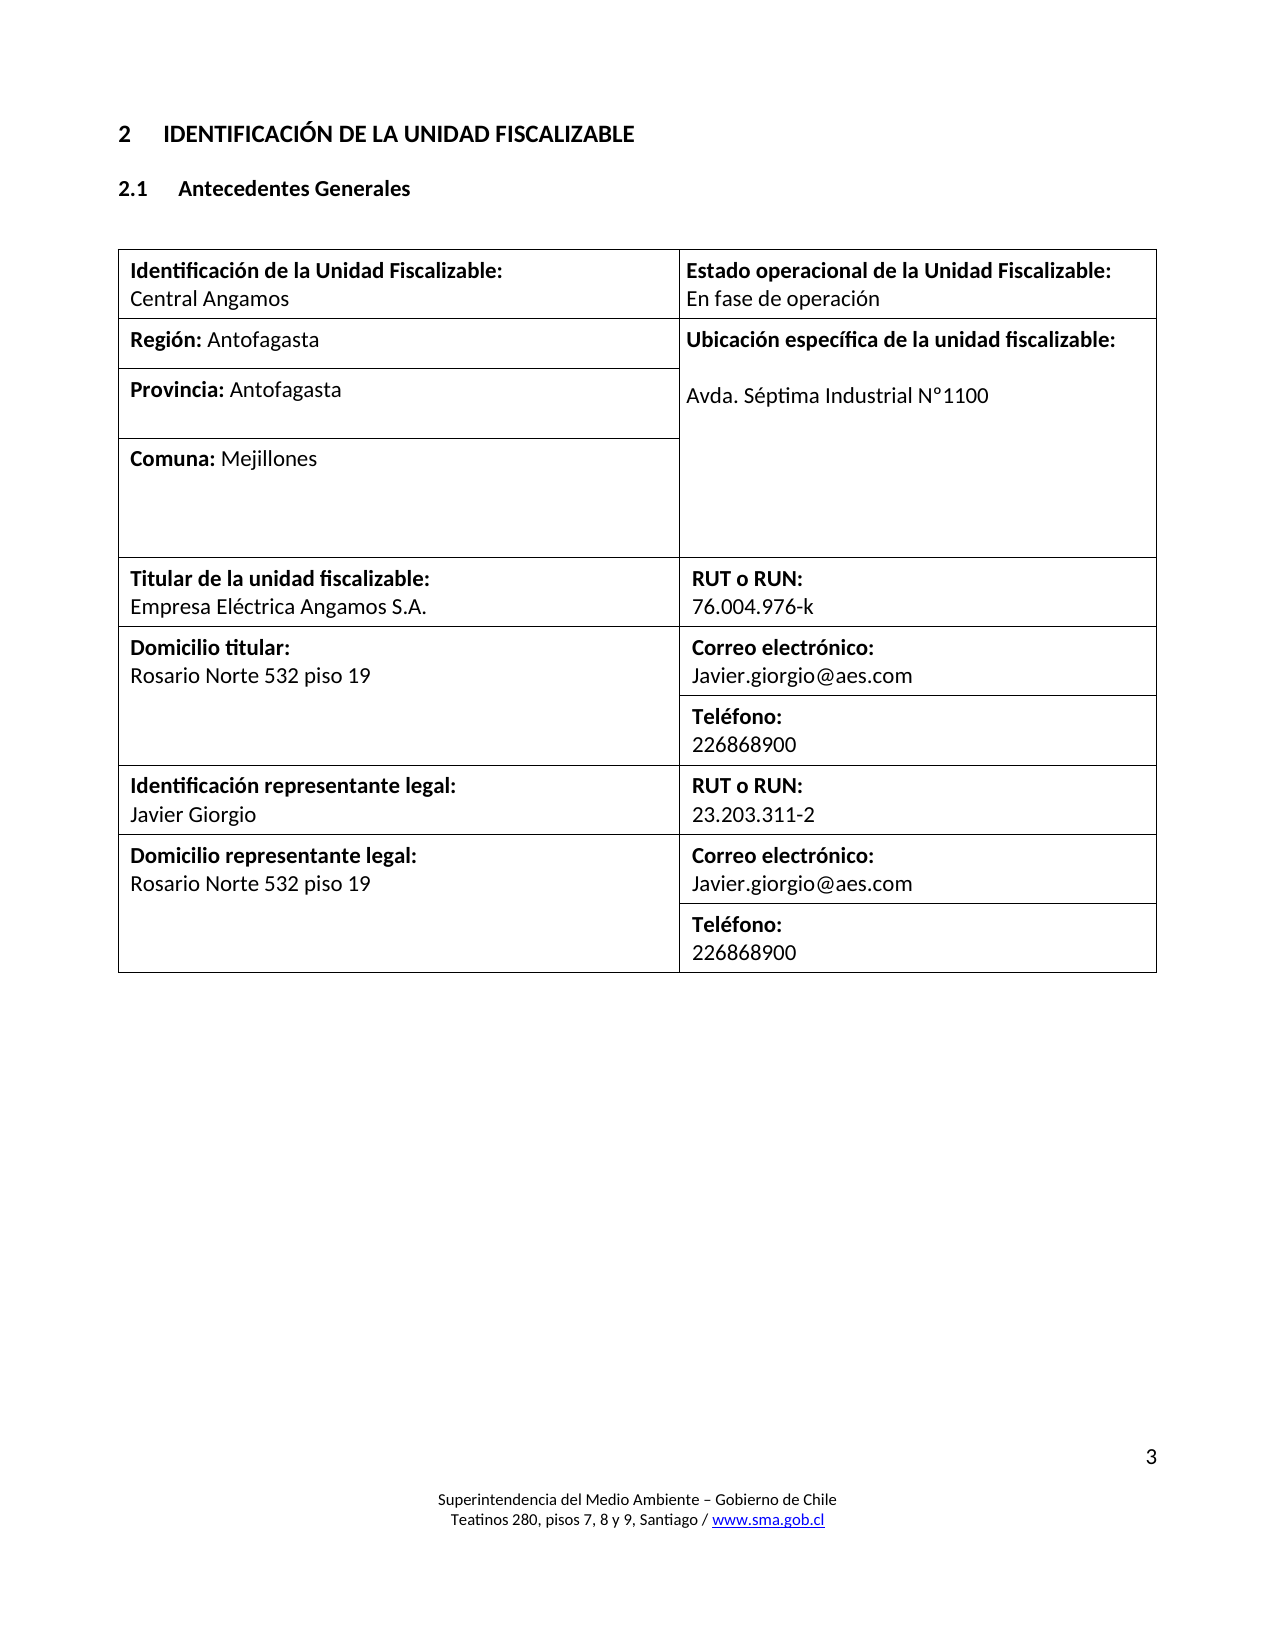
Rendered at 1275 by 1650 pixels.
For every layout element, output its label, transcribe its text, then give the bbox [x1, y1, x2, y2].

table_cell Correo electrónico: Javier.giorgio@aes.com [680, 835, 1156, 903]
table_header Estado operacional de la Unidad Fiscalizable: En fase de operación [680, 250, 1156, 318]
table_cell Titular de la unidad fiscalizable: Empresa Eléctrica Angamos S.A. [119, 558, 679, 626]
subtitle Antecedentes Generales [118, 174, 1157, 202]
subtitle IDENTIFICACIÓN DE LA UNIDAD FISCALIZABLE [118, 118, 1157, 149]
table_cell Ubicación específica de la unidad fiscalizable: Avda. Séptima Industrial Nº1100 [680, 319, 1156, 557]
table_cell Domicilio representante legal: Rosario Norte 532 piso 19 [119, 835, 679, 972]
table_cell Comuna: Mejillones [119, 439, 679, 557]
table_cell Correo electrónico: Javier.giorgio@aes.com [680, 627, 1156, 695]
table_cell Teléfono: 226868900 [680, 696, 1156, 764]
table_cell Domicilio titular: Rosario Norte 532 piso 19 [119, 627, 679, 764]
table_cell Región: Antofagasta [119, 319, 679, 368]
table_header Identificación de la Unidad Fiscalizable: Central Angamos [119, 250, 679, 318]
table_cell Teléfono: 226868900 [680, 904, 1156, 972]
table_cell Provincia: Antofagasta [119, 369, 679, 437]
table_cell RUT o RUN: 23.203.311-2 [680, 766, 1156, 834]
table_cell Identificación representante legal: Javier Giorgio [119, 766, 679, 834]
table_cell RUT o RUN: 76.004.976-k [680, 558, 1156, 626]
